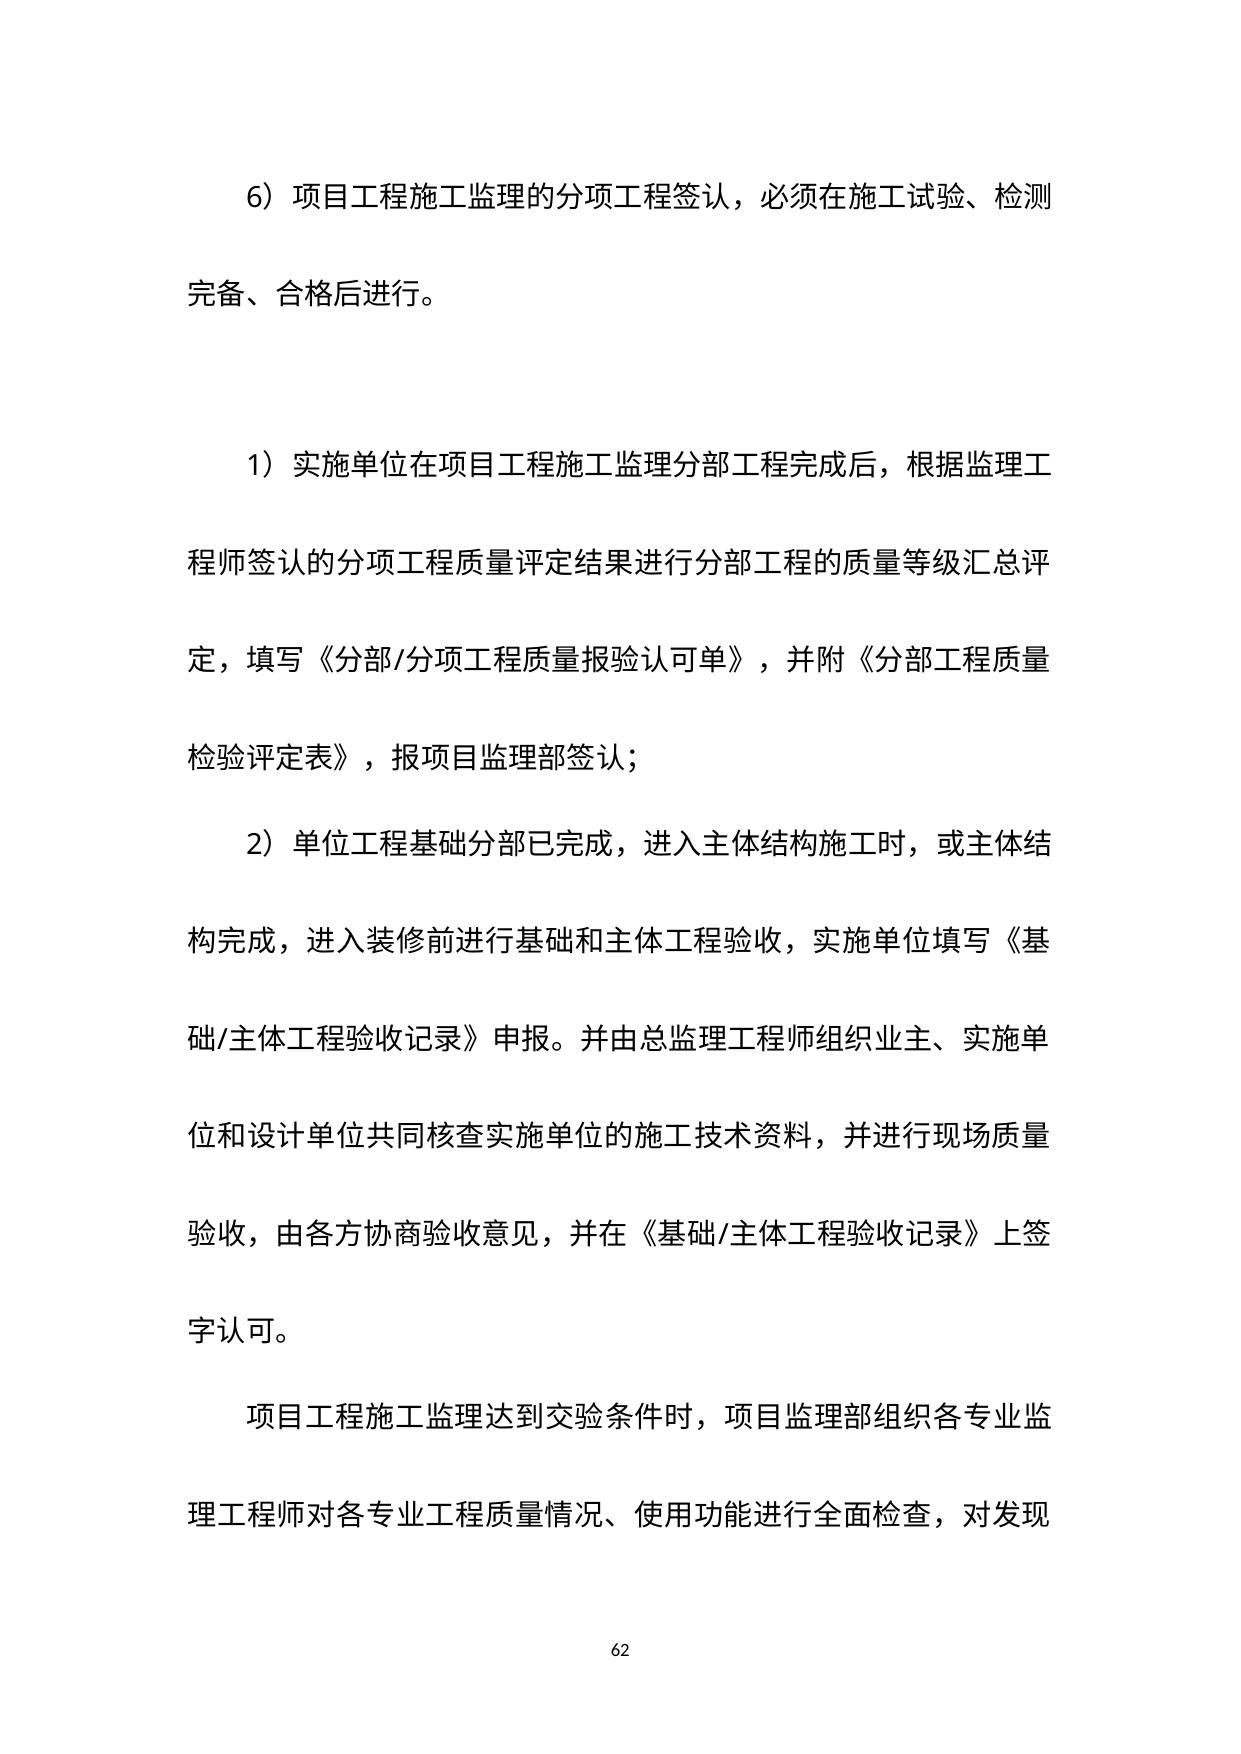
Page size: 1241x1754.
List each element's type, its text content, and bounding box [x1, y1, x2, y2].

text 2）单位工程基础分部已完成，进入主体结构施工时，或主体结构完成，进入装修前进行基础和主体工程验收，实施单位填写《基础/主体工程验收记录》申报。并由总监理工程师组织业主、实施单位和设计单位共同核查实施单位的施工技术资料，并进行现场质量验收，由各方协商验收意见，并在《基础/主体工程验收记录》上签字认可。 [187, 809, 1053, 1362]
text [187, 1383, 1053, 1545]
text 6）项目工程施工监理的分项工程签认，必须在施工试验、检测完备、合格后进行。 [187, 162, 1053, 324]
text 1）实施单位在项目工程施工监理分部工程完成后，根据监理工程师签认的分项工程质量评定结果进行分部工程的质量等级汇总评定，填写《分部/分项工程质量报验认可单》，并附《分部工程质量检验评定表》，报项目监理部签认； [187, 430, 1053, 788]
